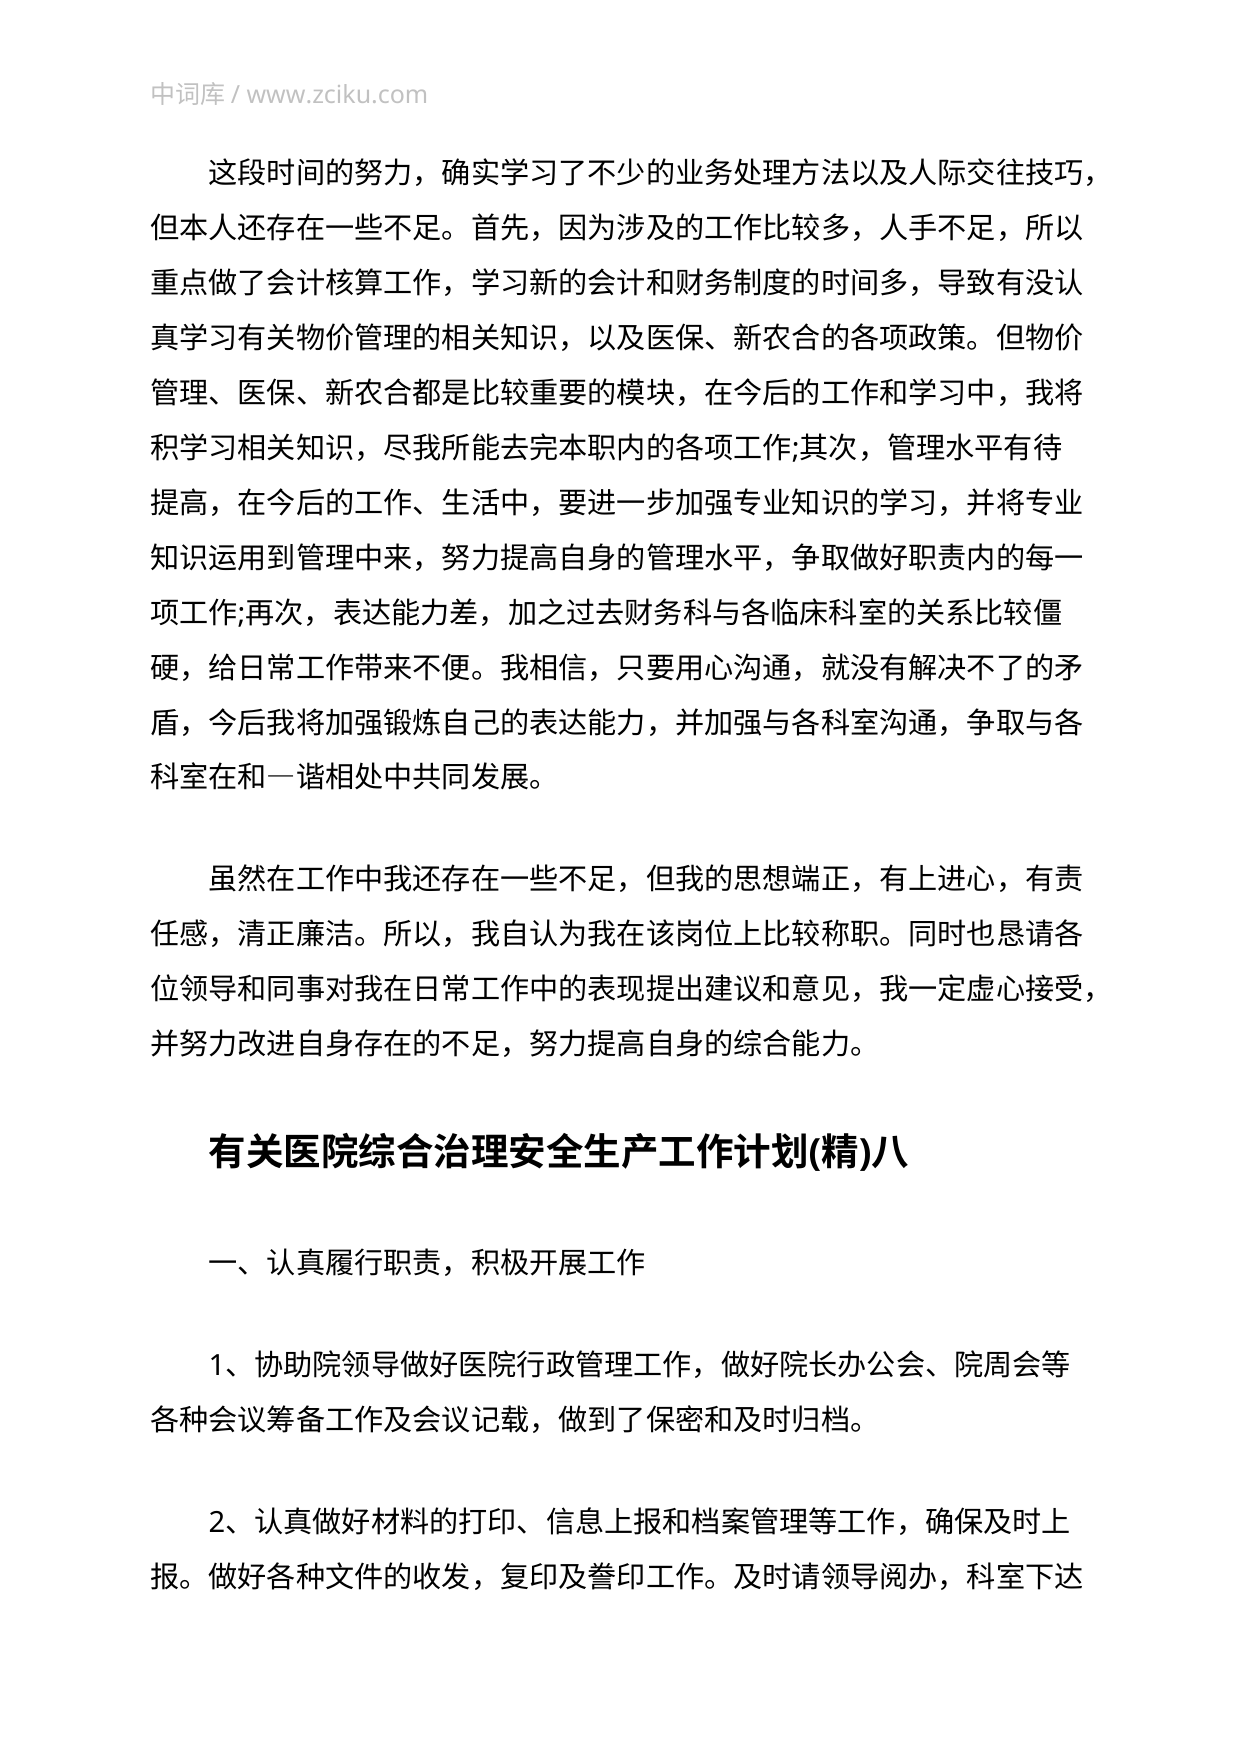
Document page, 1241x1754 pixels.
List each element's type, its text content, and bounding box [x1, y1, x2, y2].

text 有关医院综合治理安全生产工作计划(精)八 [150, 1122, 1090, 1177]
text 虽然在工作中我还存在一些不足，但我的思想端正，有上进心，有责任感，清正廉洁。所以，我自认为我在该岗位上比较称职。同时也恳请各位领导和同事对我在日常工作中的表现提出建议和意见，我一定虚心接受，并努力改进自身存在的不足，努力提高自身的综合能力。 [150, 856, 1090, 1063]
text 一、认真履行职责，积极开展工作 [150, 1240, 1090, 1282]
text 1、协助院领导做好医院行政管理工作，做好院长办公会、院周会等各种会议筹备工作及会议记载，做到了保密和及时归档。 [150, 1342, 1090, 1439]
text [150, 1498, 1090, 1596]
text 这段时间的努力，确实学习了不少的业务处理方法以及人际交往技巧，但本人还存在一些不足。首先，因为涉及的工作比较多，人手不足，所以重点做了会计核算工作，学习新的会计和财务制度的时间多，导致有没认真学习有关物价管理的相关知识，以及医保、新农合的各项政策。但物价管理、医保、新农合都是比较重要的模块，在今后的工作和学习中，我将积学习相关知识，尽我所能去完本职内的各项工作;其次，管理水平有待提高，在今后的工作、生活中，要进一步加强专业知识的学习，并将专业知识运用到管理中来，努力提高自身的管理水平，争取做好职责内的每一项工作;再次，表达能力差，加之过去财务科与各临床科室的关系比较僵硬，给日常工作带来不便。我相信，只要用心沟通，就没有解决不了的矛盾，今后我将加强锻炼自己的表达能力，并加强与各科室沟通，争取与各科室在和—谐相处中共同发展。 [150, 150, 1090, 796]
